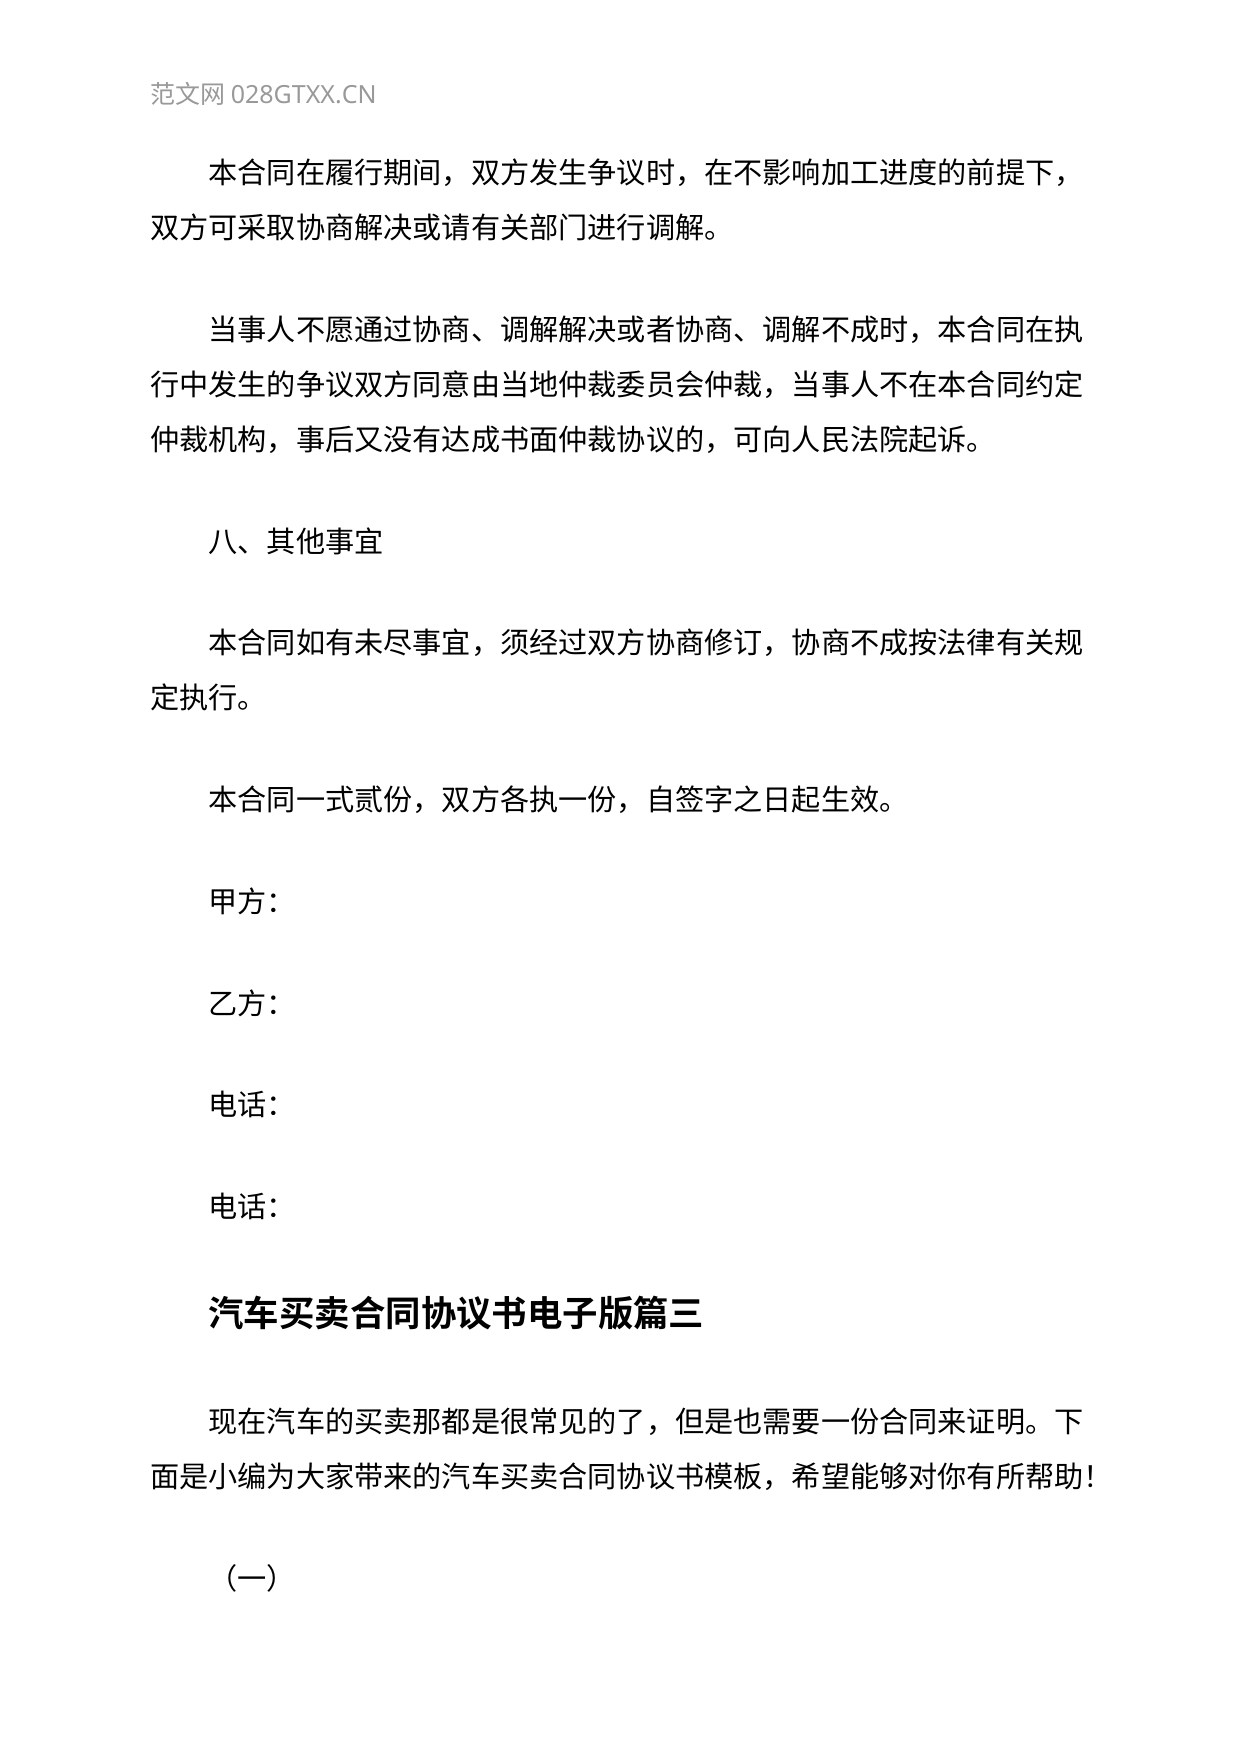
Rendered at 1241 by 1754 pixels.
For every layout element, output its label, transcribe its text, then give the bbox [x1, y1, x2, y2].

text 本合同如有未尽事宜，须经过双方协商修订，协商不成按法律有关规定执行。 [150, 620, 1090, 717]
text 当事人不愿通过协商、调解解决或者协商、调解不成时，本合同在执行中发生的争议双方同意由当地仲裁委员会仲裁，当事人不在本合同约定仲裁机构，事后又没有达成书面仲裁协议的，可向人民法院起诉。 [150, 307, 1090, 459]
text （一） [150, 1556, 1090, 1598]
text 乙方： [150, 980, 1090, 1022]
text 本合同一式贰份，双方各执一份，自签字之日起生效。 [150, 777, 1090, 819]
text 甲方： [150, 878, 1090, 921]
text 汽车买卖合同协议书电子版篇三 [150, 1286, 1090, 1337]
text 电话： [150, 1184, 1090, 1226]
text 八、其他事宜 [150, 518, 1090, 561]
text 现在汽车的买卖那都是很常见的了，但是也需要一份合同来证明。下面是小编为大家带来的汽车买卖合同协议书模板，希望能够对你有所帮助！ [150, 1399, 1090, 1496]
text 电话： [150, 1082, 1090, 1124]
text 本合同在履行期间，双方发生争议时，在不影响加工进度的前提下，双方可采取协商解决或请有关部门进行调解。 [150, 150, 1090, 247]
